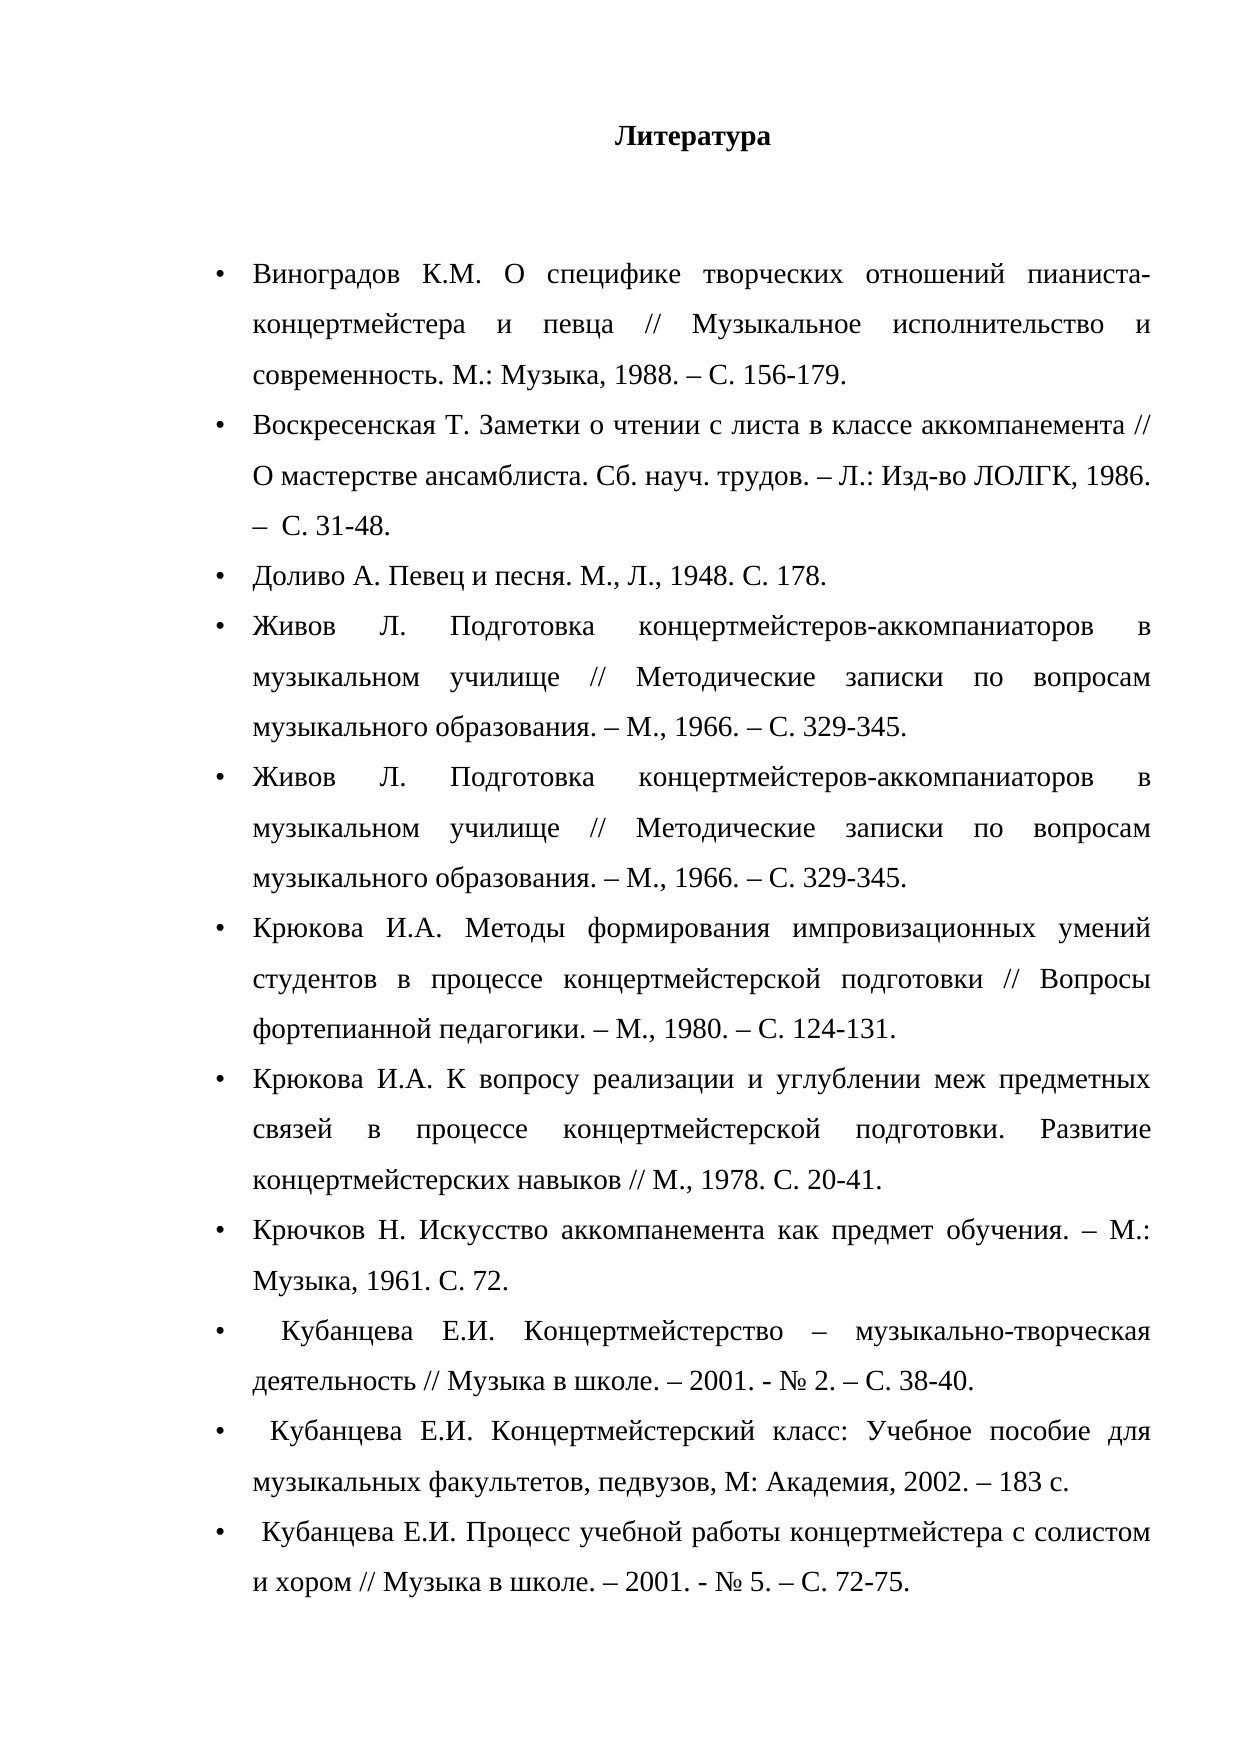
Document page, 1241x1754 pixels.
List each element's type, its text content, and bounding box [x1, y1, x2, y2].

list Крюкова И.А. К вопросу реализации и углублении меж предметных связей в процессе концертмейстерской подготовки. Развитие концертмейстерских навыков // М., 1978. С. 20-41. [215, 1061, 1152, 1196]
list Кубанцева Е.И. Концертмейстерство – музыкально-творческая деятельность // Музыка в школе. – 2001. - № 2. – С. 38-40. [215, 1313, 1152, 1397]
list Крючков Н. Искусство аккомпанемента как предмет обучения. – М.: Музыка, 1961. С. 72. [215, 1212, 1152, 1296]
list Крюкова И.А. Методы формирования импровизационных умений студентов в процессе концертмейстерской подготовки // Вопросы фортепианной педагогики. – М., 1980. – С. 124-131. [215, 910, 1152, 1044]
list Кубанцева Е.И. Процесс учебной работы концертмейстера с солистом и хором // Музыка в школе. – 2001. - № 5. – С. 72-75. [215, 1514, 1152, 1598]
list Живов Л. Подготовка концертмейстеров-аккомпаниаторов в музыкальном училище // Методические записки по вопросам музыкального образования. – М., 1966. – С. 329-345. [215, 759, 1152, 894]
list Доливо А. Певец и песня. М., Л., 1948. С. 178. [215, 558, 1152, 592]
text Литература [177, 118, 1152, 152]
list Виноградов К.М. О специфике творческих отношений пианиста-концертмейстера и певца // Музыкальное исполнительство и современность. М.: Музыка, 1988. – С. 156-179. [215, 256, 1152, 391]
list Живов Л. Подготовка концертмейстеров-аккомпаниаторов в музыкальном училище // Методические записки по вопросам музыкального образования. – М., 1966. – С. 329-345. [215, 608, 1152, 743]
list Воскресенская Т. Заметки о чтении с листа в классе аккомпанемента // О мастерстве ансамблиста. Сб. науч. трудов. – Л.: Изд-во ЛОЛГК, 1986. – С. 31-48. [215, 407, 1152, 541]
list Кубанцева Е.И. Концертмейстерский класс: Учебное пособие для музыкальных факультетов, педвузов, М: Академия, 2002. – 183 с. [215, 1413, 1152, 1497]
